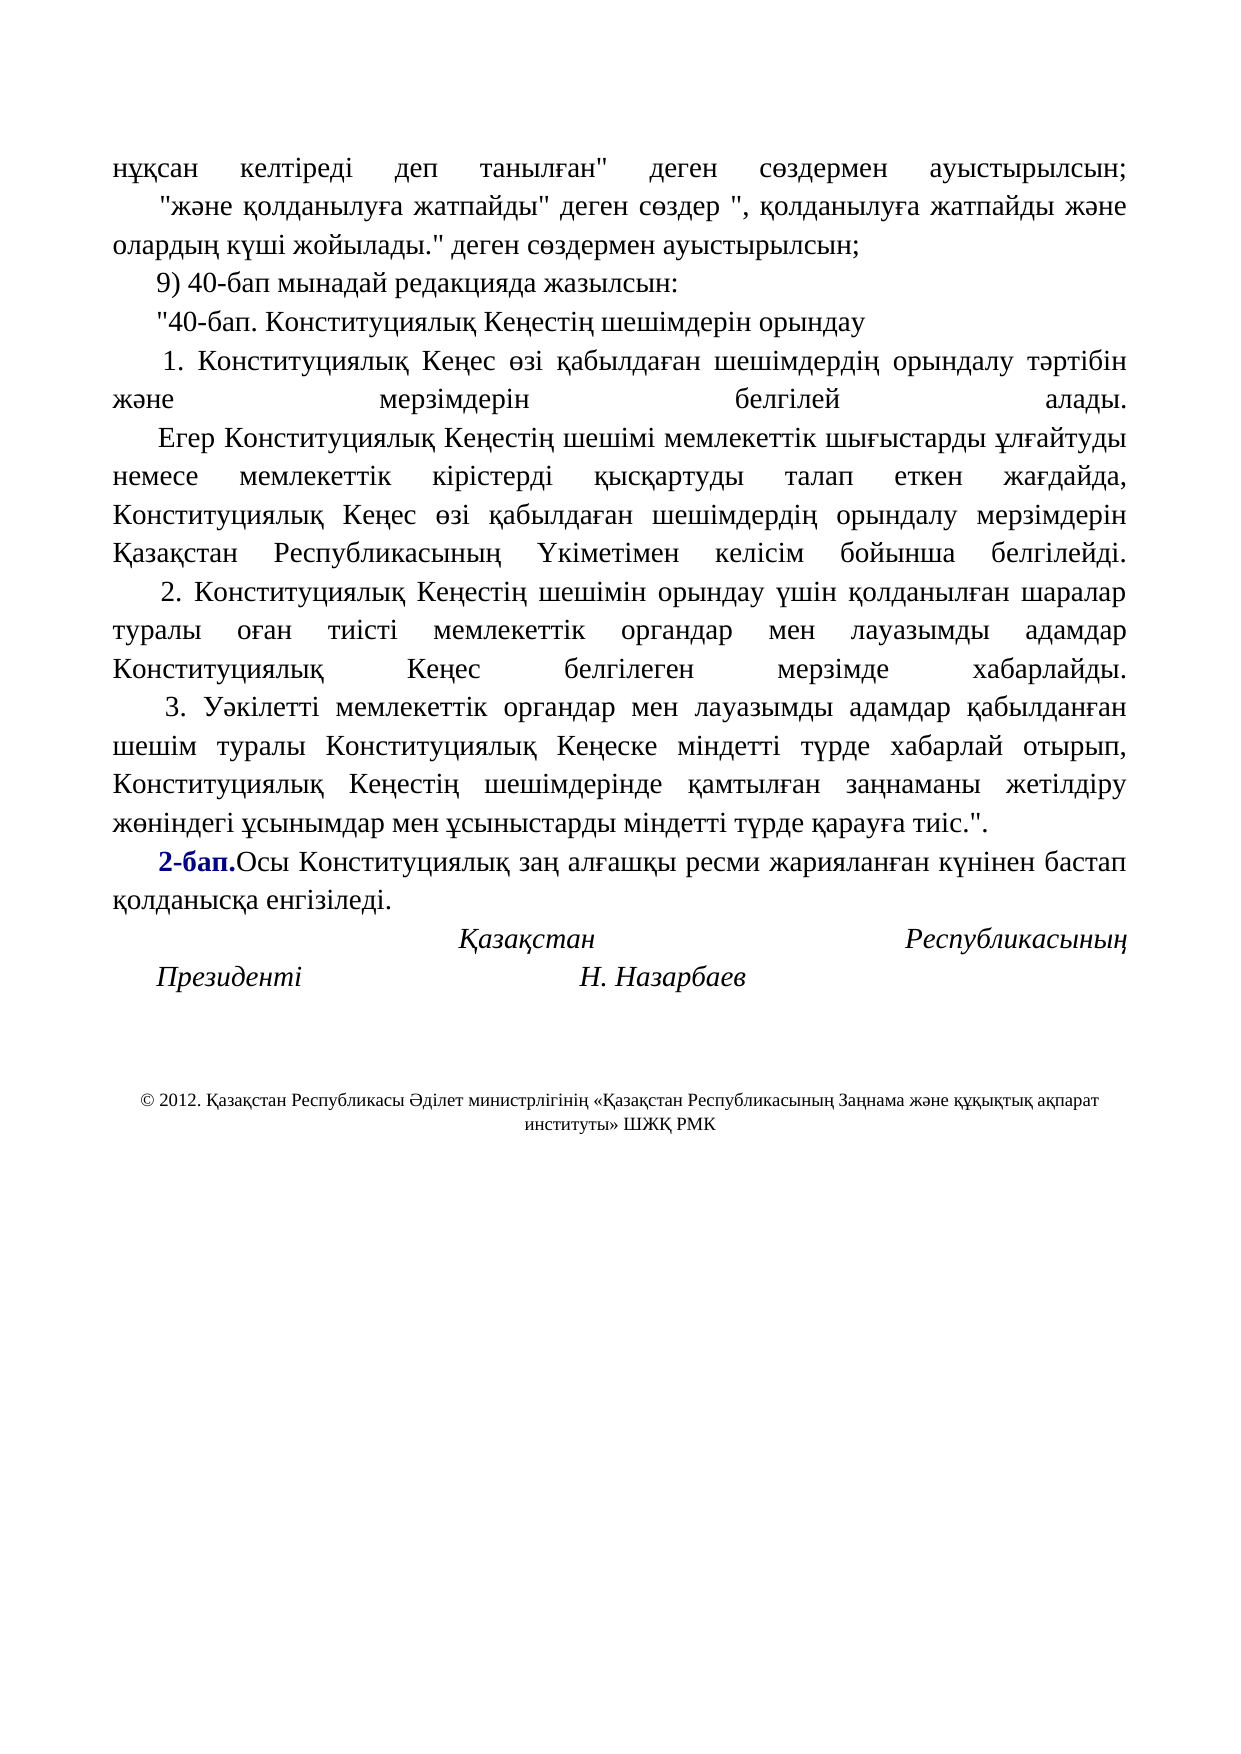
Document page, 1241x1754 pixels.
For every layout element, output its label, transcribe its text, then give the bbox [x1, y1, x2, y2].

text "40-бап. Конституциялық Кеңестің шешімдерін орындау [112, 304, 1128, 338]
text 9) 40-бап мынадай редакцияда жазылсын: [112, 266, 1128, 299]
text Қазақстан Республикасының Президенті Н. Назарбаев [112, 921, 1128, 993]
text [112, 150, 1128, 261]
text 2-бап. Осы Конституциялық заң алғашқы ресми жарияланған күнінен бастап қолданысқа енгізіледі. [112, 844, 1128, 916]
text © 2012. Қазақстан Республикасы Әділет министрлігінің «Қазақстан Республикасының Заңнама және құқықтық ақпарат институты» ШЖҚ РМК [112, 1088, 1128, 1135]
text 1. Конституциялық Кеңес өзі қабылдаған шешімдердің орындалу тәртібін және мерзімдерін белгілей алады. Егер Конституциялық Кеңестің шешімі мемлекеттік шығыстарды ұлғайтуды немесе мемлекеттік кірістерді қысқартуды талап еткен жағдайда, Конституциялық Кеңес өзі қабылдаған шешімдердің орындалу мерзімдерін Қазақстан Республикасының Үкіметімен келісім бойынша белгілейді. 2. Конституциялық Кеңестің шешімін орындау үшін қолданылған шаралар туралы оған тиісті мемлекеттік органдар мен лауазымды адамдар Конституциялық Кеңес белгілеген мерзімде хабарлайды. 3. Уәкілетті мемлекеттік органдар мен лауазымды адамдар қабылданған шешім туралы Конституциялық Кеңеске міндетті түрде хабарлай отырып, Конституциялық Кеңестің шешімдерінде қамтылған заңнаманы жетілдіру жөніндегі ұсынымдар мен ұсыныстарды міндетті түрде қарауға тиіс.". [112, 343, 1128, 839]
